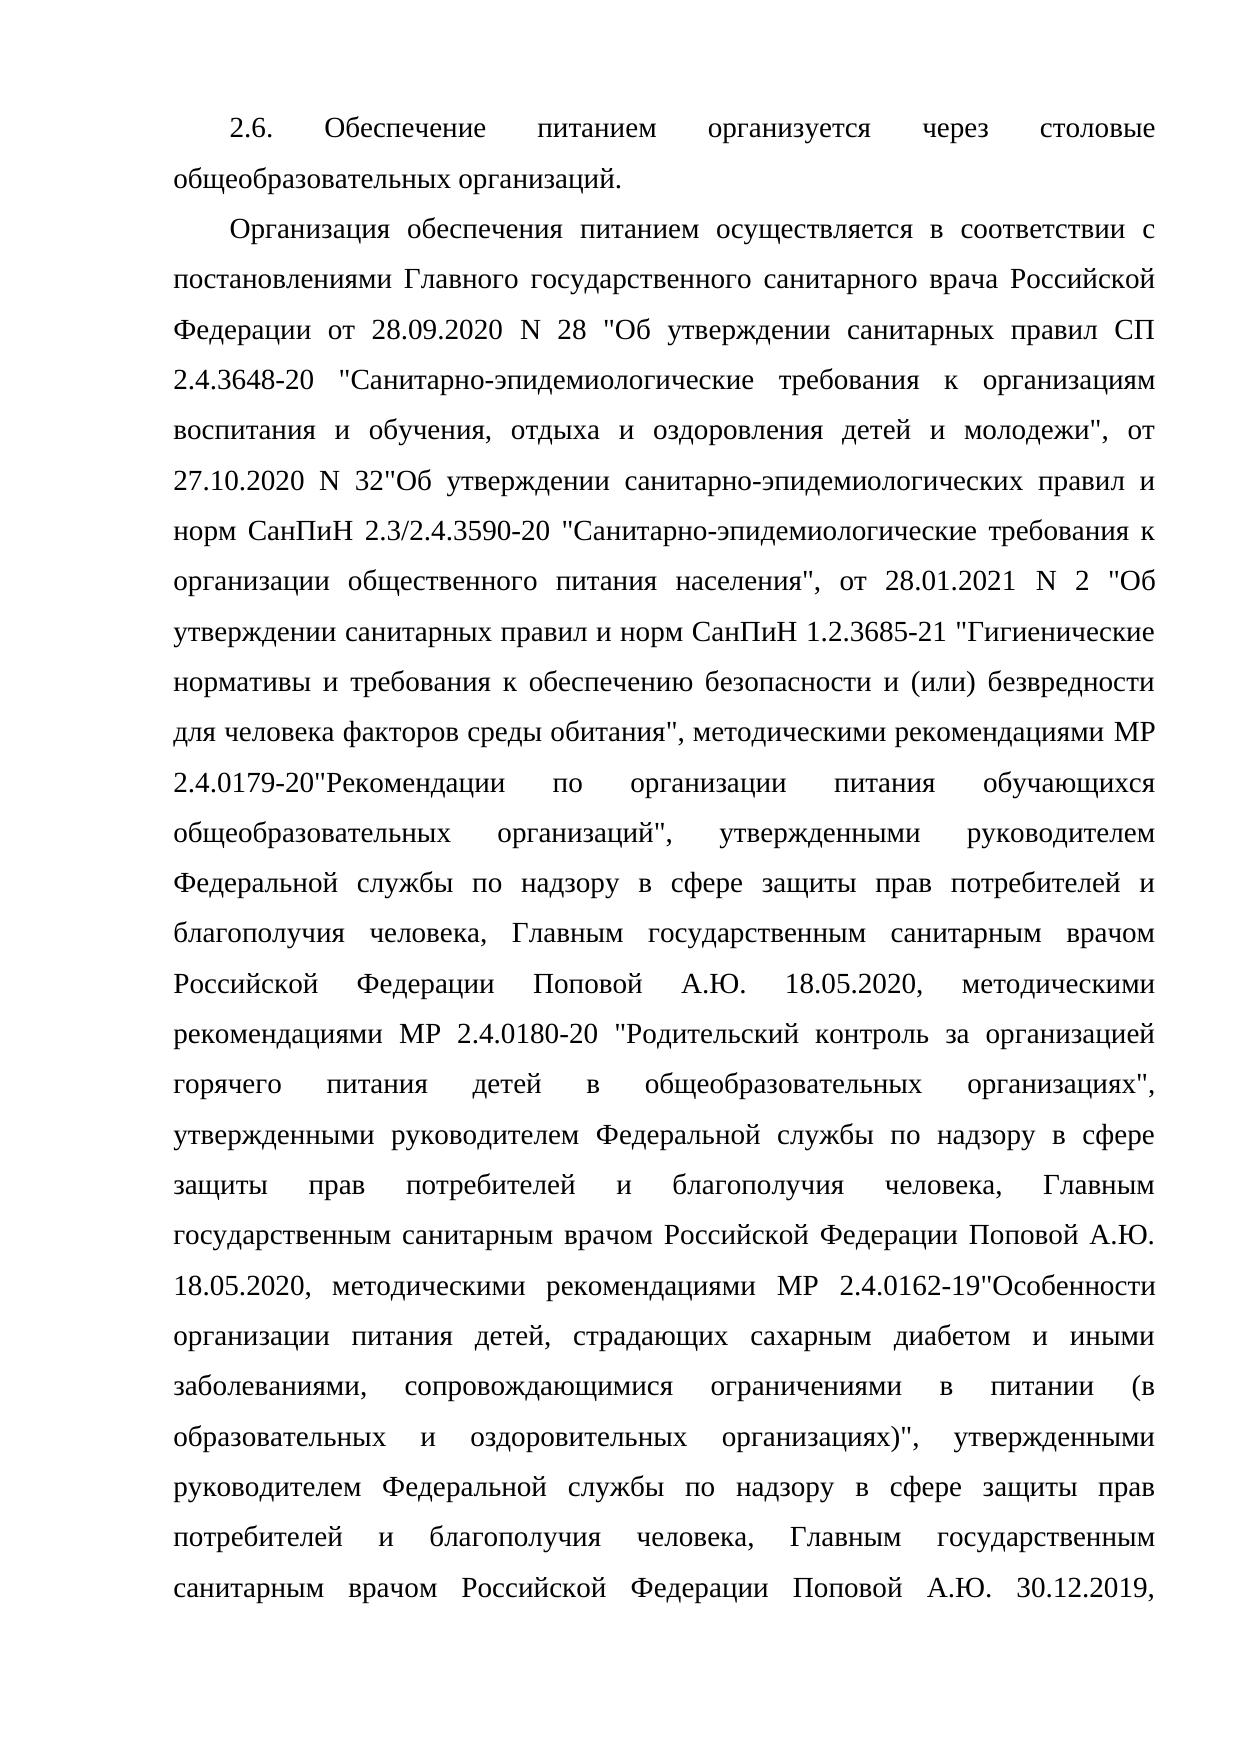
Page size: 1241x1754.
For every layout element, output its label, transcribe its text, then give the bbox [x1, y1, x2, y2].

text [173, 211, 1156, 1603]
text 2.6. Обеспечение питанием организуется через столовые общеобразовательных организаций. [173, 111, 1156, 194]
